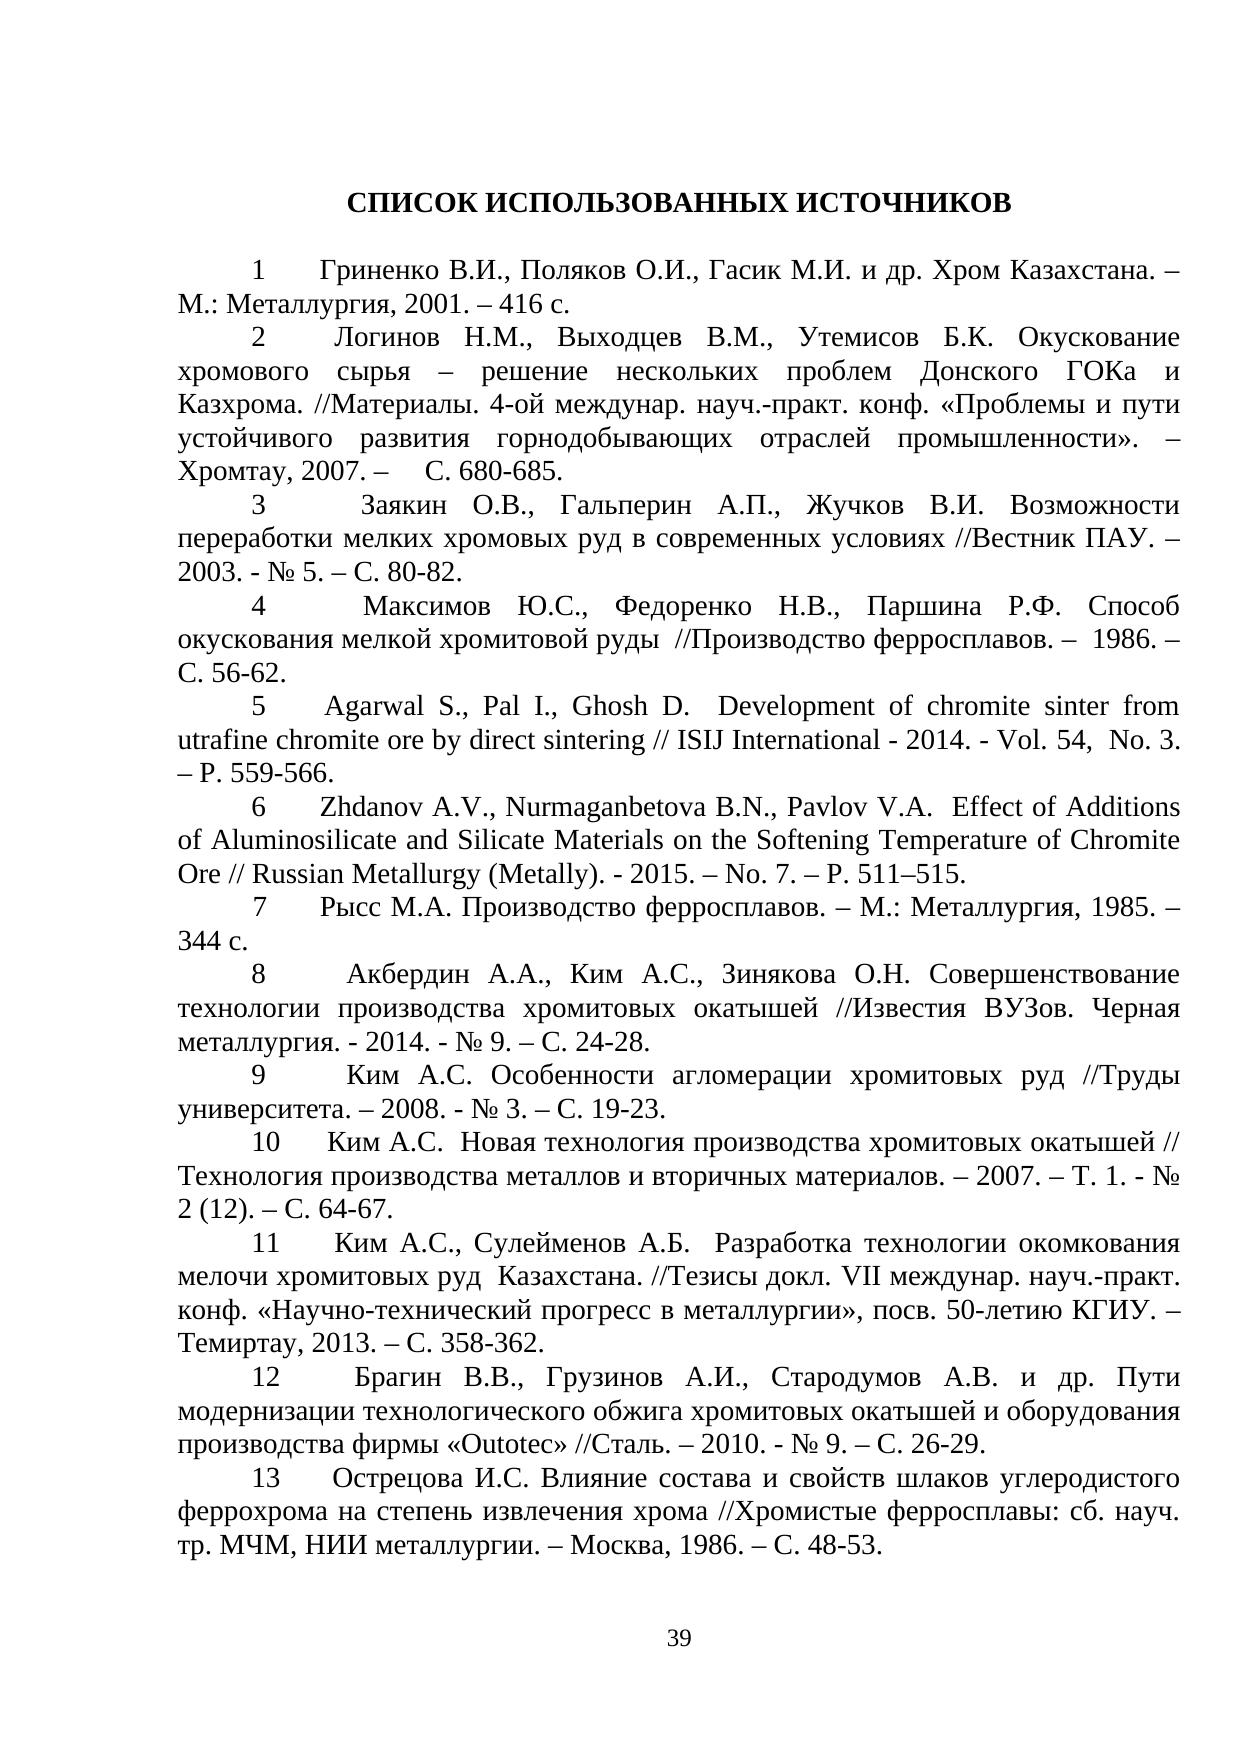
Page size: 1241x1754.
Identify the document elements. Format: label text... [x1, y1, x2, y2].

text 12 Брагин В.В., Грузинов А.И., Стародумов А.В. и др. Пути модернизации технологического обжига хромитовых окатышей и оборудования производства фирмы «Outotec» //Сталь. – 2010. - № 9. – С. 26-29. [177, 1359, 1181, 1460]
subtitle 1 Гриненко В.И., Поляков О.И., Гасик М.И. и др. Хром Казахстана. – М.: Металлургия, 2001. – 416 с. [177, 252, 1181, 319]
list 6 Zhdanov A.V., Nurmaganbetova B.N., Pavlov V.A. Effect of Additions of Aluminosilicate and Silicate Materials on the Softening Temperature of Chromite Ore // Russian Metallurgy (Metally). - 2015. – No. 7. – Р. 511–515. [177, 789, 1181, 889]
text 2 Логинов Н.М., Выходцев В.М., Утемисов Б.К. Окускование хромового сырья – решение нескольких проблем Донского ГОКа и Казхрома. //Материалы. 4-ой междунар. науч.-практ. конф. «Проблемы и пути устойчивого развития горнодобывающих отраслей промышленности». – Хромтау, 2007. – С. 680-685. [177, 319, 1181, 487]
text 7 Рысс М.А. Производство ферросплавов. – М.: Металлургия, 1985. – 344 с. [177, 889, 1181, 957]
text 10 Ким А.С. Новая технология производства хромитовых окатышей // Технология производства металлов и вторичных материалов. – 2007. – Т. 1. - № 2 (12). – С. 64-67. [177, 1124, 1181, 1225]
text 4 Максимов Ю.С., Федоренко Н.В., Паршина Р.Ф. Способ окускования мелкой хромитовой руды //Производство ферросплавов. – 1986. – С. 56-62. [177, 588, 1181, 688]
text 9 Ким А.С. Особенности агломерации хромитовых руд //Труды университета. – 2008. - № 3. – С. 19-23. [177, 1057, 1181, 1124]
text СПИСОК ИСПОЛЬЗОВАННЫХ ИСТОЧНИКОВ [177, 185, 1181, 219]
text 11 Ким А.С., Сулейменов А.Б. Разработка технологии окомкования мелочи хромитовых руд Казахстана. //Тезисы докл. VII междунар. науч.-практ. конф. «Научно-технический прогресс в металлургии», посв. 50-летию КГИУ. – Темиртау, 2013. – С. 358-362. [177, 1225, 1181, 1359]
list 5 Agarwal S., Pal I., Ghosh D. Development of chromite sinter from utrafine chromite ore by direct sintering // ISIJ International - 2014. - Vol. 54, No. 3. – Р. 559-566. [177, 688, 1181, 789]
text 3 Заякин О.В., Гальперин А.П., Жучков В.И. Возможности переработки мелких хромовых руд в современных условиях //Вестник ПАУ. – 2003. - № 5. – С. 80-82. [177, 487, 1181, 588]
text 8 Акбердин А.А., Ким А.С., Зинякова О.Н. Совершенствование технологии производства хромитовых окатышей //Известия ВУЗов. Черная металлургия. - 2014. - № 9. – С. 24-28. [177, 957, 1181, 1057]
text 13 Острецова И.С. Влияние состава и свойств шлаков углеродистого феррохрома на степень извлечения хрома //Хромистые ферросплавы: сб. науч. тр. МЧМ, НИИ металлургии. – Москва, 1986. – С. 48-53. [177, 1460, 1181, 1560]
